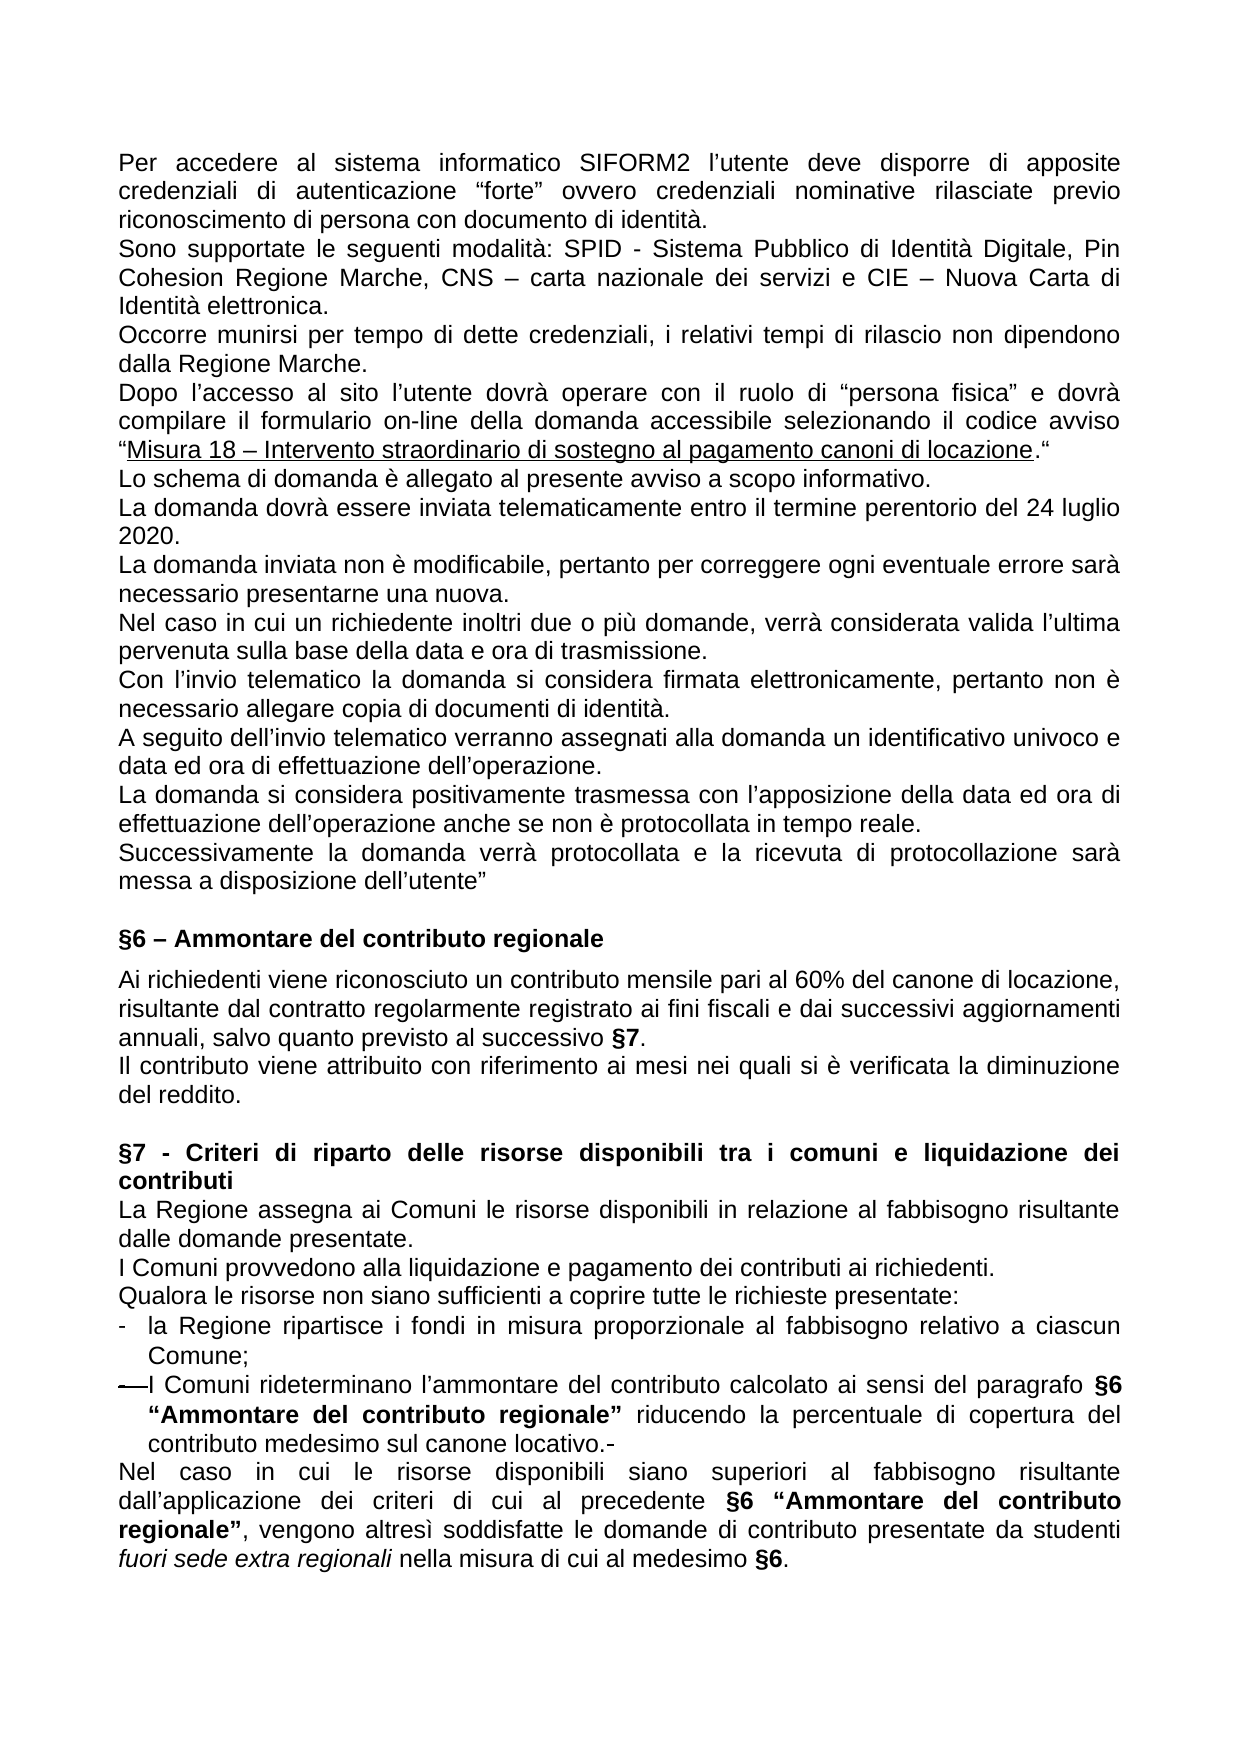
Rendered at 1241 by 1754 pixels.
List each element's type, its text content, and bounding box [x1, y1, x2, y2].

text Nel caso in cui un richiedente inoltri due o più domande, verrà considerata valida l’ultima pervenuta sulla base della data e ora di trasmissione. [118, 608, 1122, 665]
text I Comuni provvedono alla liquidazione e pagamento dei contributi ai richiedenti. [118, 1253, 1122, 1281]
text Con l’invio telematico la domanda si considera firmata elettronicamente, pertanto non è necessario allegare copia di documenti di identità. [118, 665, 1122, 723]
text Per accedere al sistema informatico SIFORM2 l’utente deve disporre di apposite credenziali di autenticazione “forte” ovvero credenziali nominative rilasciate previo riconoscimento di persona con documento di identità. [118, 148, 1122, 234]
text Dopo l’accesso al sito l’utente dovrà operare con il ruolo di “persona fisica” e dovrà compilare il formulario on-line della domanda accessibile selezionando il codice avviso “Misura 18 – Intervento straordinario di sostegno al pagamento canoni di locazione.“ [118, 378, 1122, 464]
text §7 - Criteri di riparto delle risorse disponibili tra i comuni e liquidazione dei contributi [118, 1138, 1122, 1195]
text La Regione assegna ai Comuni le risorse disponibili in relazione al fabbisogno risultante dalle domande presentate. [118, 1195, 1122, 1253]
text La domanda inviata non è modificabile, pertanto per correggere ogni eventuale errore sarà necessario presentarne una nuova. [118, 550, 1122, 608]
text Sono supportate le seguenti modalità: SPID - Sistema Pubblico di Identità Digitale, Pin Cohesion Regione Marche, CNS – carta nazionale dei servizi e CIE – Nuova Carta di Identità elettronica. [118, 234, 1122, 320]
text Ai richiedenti viene riconosciuto un contributo mensile pari al 60% del canone di locazione, risultante dal contratto regolarmente registrato ai fini fiscali e dai successivi aggiornamenti annuali, salvo quanto previsto al successivo §7. [118, 965, 1122, 1051]
text Il contributo viene attribuito con riferimento ai mesi nei quali si è verificata la diminuzione del reddito. [118, 1051, 1122, 1109]
text A seguito dell’invio telematico verranno assegnati alla domanda un identificativo univoco e data ed ora di effettuazione dell’operazione. [118, 723, 1122, 780]
list I Comuni rideterminano l’ammontare del contributo calcolato ai sensi del paragrafo §6 “Ammontare del contributo regionale” riducendo la percentuale di copertura del contributo medesimo sul canone locativo. [118, 1369, 1122, 1457]
text Occorre munirsi per tempo di dette credenziali, i relativi tempi di rilascio non dipendono dalla Regione Marche. [118, 320, 1122, 378]
text Qualora le risorse non siano sufficienti a coprire tutte le richieste presentate: [118, 1281, 1122, 1310]
text La domanda si considera positivamente trasmessa con l’apposizione della data ed ora di effettuazione dell’operazione anche se non è protocollata in tempo reale. [118, 780, 1122, 838]
text Lo schema di domanda è allegato al presente avviso a scopo informativo. [118, 464, 1122, 493]
list la Regione ripartisce i fondi in misura proporzionale al fabbisogno relativo a ciascun Comune; [118, 1310, 1122, 1369]
text Successivamente la domanda verrà protocollata e la ricevuta di protocollazione sarà messa a disposizione dell’utente” [118, 838, 1122, 895]
text Nel caso in cui le risorse disponibili siano superiori al fabbisogno risultante dall’applicazione dei criteri di cui al precedente §6 “Ammontare del contributo regionale”, vengono altresì soddisfatte le domande di contributo presentate da studenti fuori sede extra regionali nella misura di cui al medesimo §6. [118, 1457, 1122, 1572]
text La domanda dovrà essere inviata telematicamente entro il termine perentorio del 24 luglio 2020. [118, 493, 1122, 550]
text §6 – Ammontare del contributo regionale [118, 924, 1122, 953]
